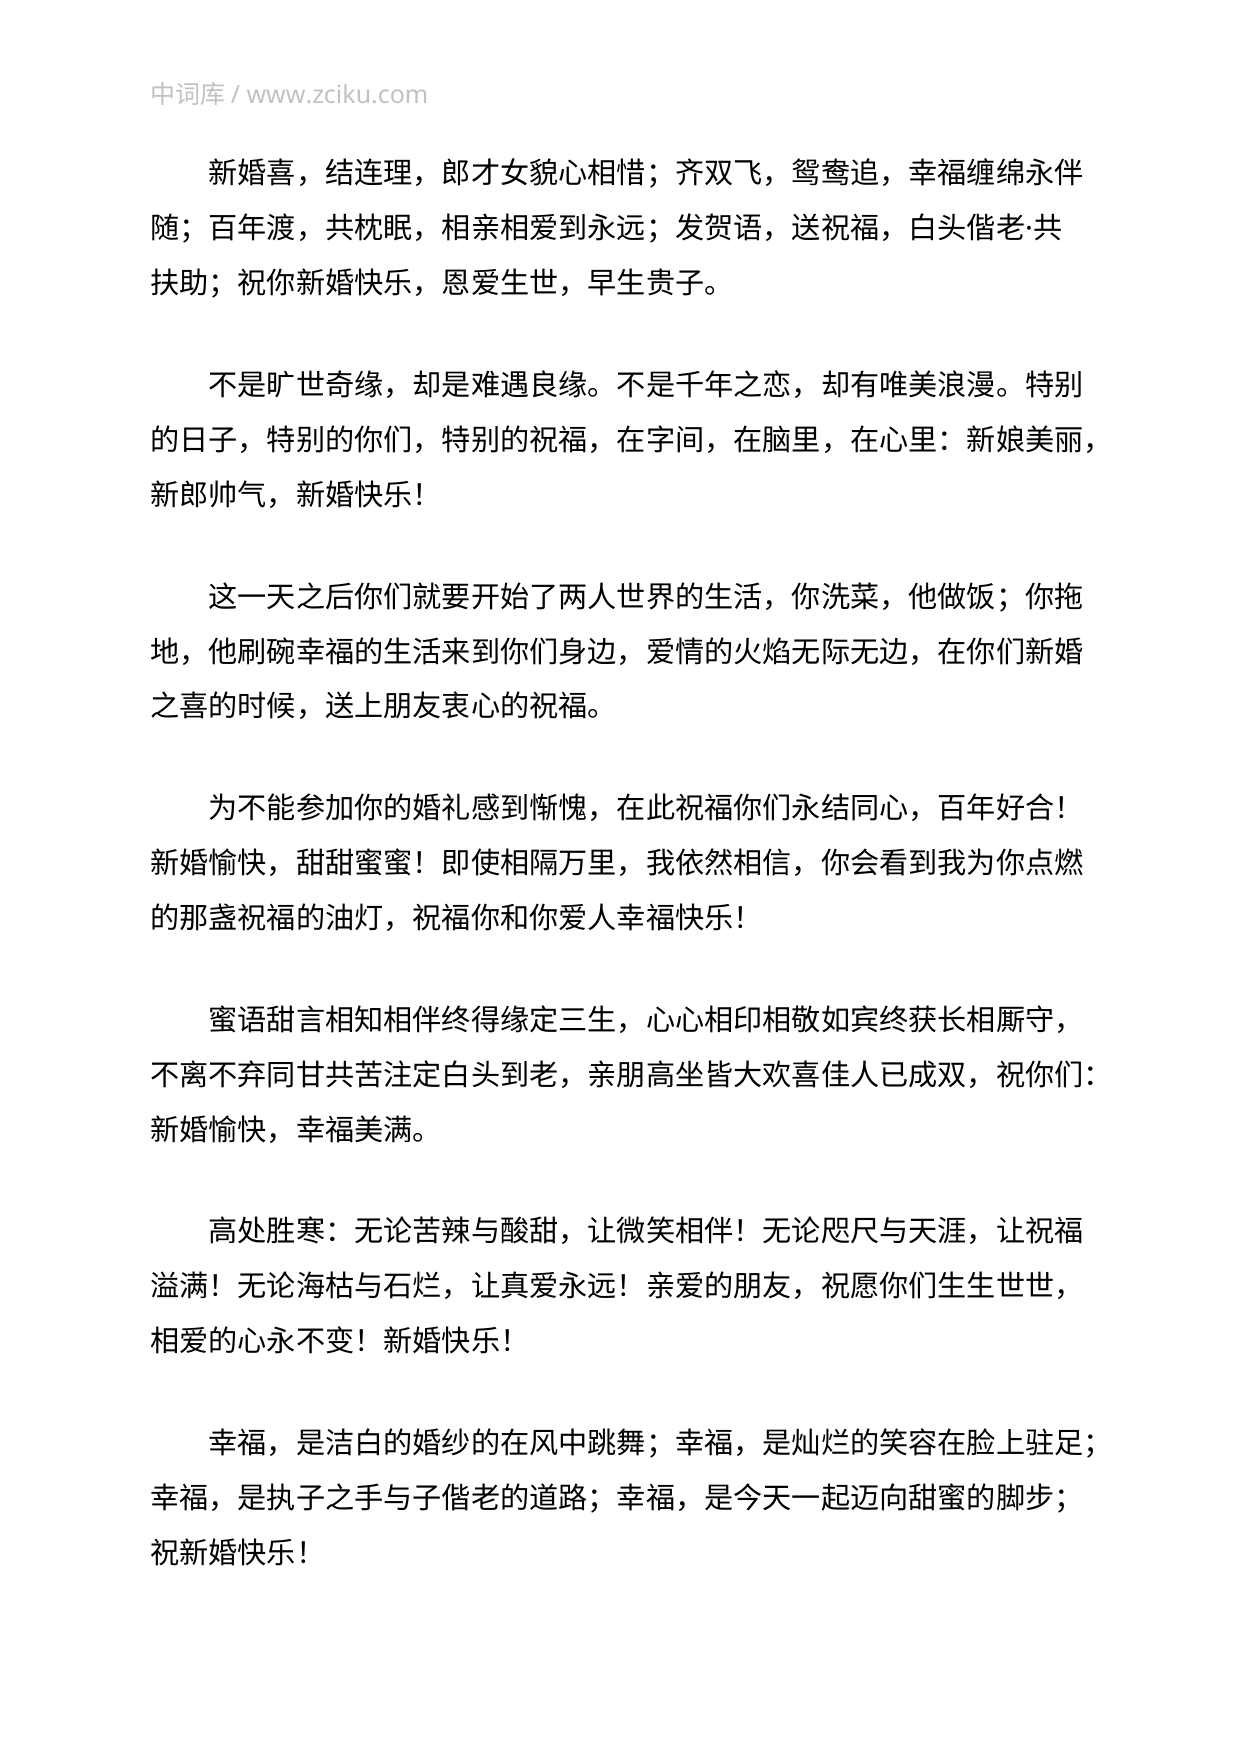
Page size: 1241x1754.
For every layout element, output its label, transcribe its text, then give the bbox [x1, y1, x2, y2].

text 蜜语甜言相知相伴终得缘定三生，心心相印相敬如宾终获长相厮守，不离不弃同甘共苦注定白头到老，亲朋高坐皆大欢喜佳人已成双，祝你们：新婚愉快，幸福美满。 [150, 996, 1090, 1148]
text 为不能参加你的婚礼感到惭愧，在此祝福你们永结同心，百年好合！新婚愉快，甜甜蜜蜜！即使相隔万里，我依然相信，你会看到我为你点燃的那盏祝福的油灯，祝福你和你爱人幸福快乐！ [150, 785, 1090, 937]
text 幸福，是洁白的婚纱的在风中跳舞；幸福，是灿烂的笑容在脸上驻足；幸福，是执子之手与子偕老的道路；幸福，是今天一起迈向甜蜜的脚步；祝新婚快乐！ [150, 1419, 1090, 1572]
text 不是旷世奇缘，却是难遇良缘。不是千年之恋，却有唯美浪漫。特别的日子，特别的你们，特别的祝福，在字间，在脑里，在心里：新娘美丽，新郎帅气，新婚快乐！ [150, 362, 1090, 514]
text 新婚喜，结连理，郎才女貌心相惜；齐双飞，鸳鸯追，幸福缠绵永伴随；百年渡，共枕眠，相亲相爱到永远；发贺语，送祝福，白头偕老·共扶助；祝你新婚快乐，恩爱生世，早生贵子。 [150, 150, 1090, 302]
text 高处胜寒：无论苦辣与酸甜，让微笑相伴！无论咫尺与天涯，让祝福溢满！无论海枯与石烂，让真爱永远！亲爱的朋友，祝愿你们生生世世，相爱的心永不变！新婚快乐！ [150, 1208, 1090, 1360]
text 这一天之后你们就要开始了两人世界的生活，你洗菜，他做饭；你拖地，他刷碗幸福的生活来到你们身边，爱情的火焰无际无边，在你们新婚之喜的时候，送上朋友衷心的祝福。 [150, 573, 1090, 725]
